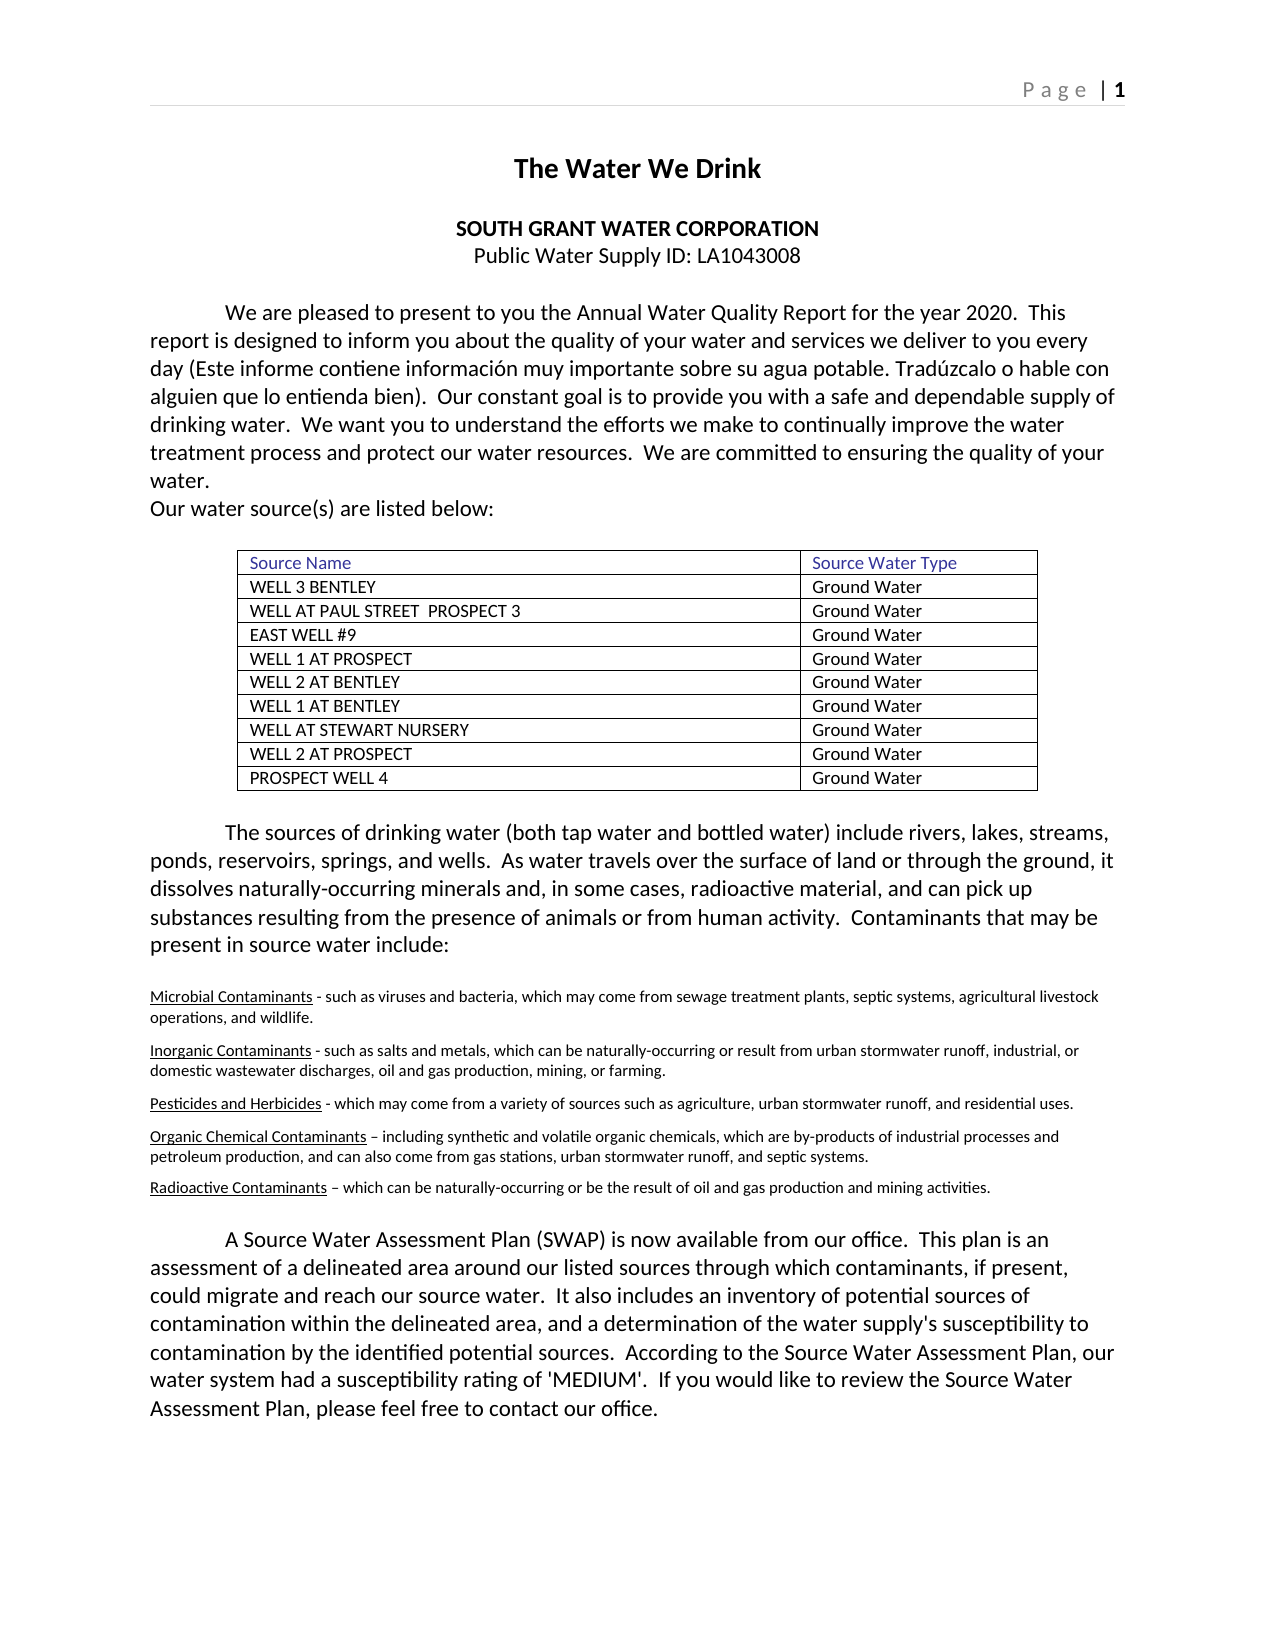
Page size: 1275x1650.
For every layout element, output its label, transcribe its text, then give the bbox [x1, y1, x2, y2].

table_cell WELL 2 AT PROSPECT [238, 743, 800, 766]
text Organic Chemical Contaminants – including synthetic and volatile organic chemicals, which are by-products of industrial processes and petroleum production, and can also come from gas stations, urban stormwater runoff, and septic systems. [150, 1126, 1125, 1167]
text Microbial Contaminants - such as viruses and bacteria, which may come from sewage treatment plants, septic systems, agricultural livestock operations, and wildlife. [150, 987, 1125, 1027]
text We are pleased to present to you the Annual Water Quality Report for the year 2020. This report is designed to inform you about the quality of your water and services we deliver to you every day (Este informe contiene información muy importante sobre su agua potable. Tradúzcalo o hable con alguien que lo entienda bien). Our constant goal is to provide you with a safe and dependable supply of drinking water. We want you to understand the efforts we make to continually improve the water treatment process and protect our water resources. We are committed to ensuring the quality of your water. [150, 298, 1125, 494]
text A Source Water Assessment Plan (SWAP) is now available from our office. This plan is an assessment of a delineated area around our listed sources through which contaminants, if present, could migrate and reach our source water. It also includes an inventory of potential sources of contamination within the delineated area, and a determination of the water supply's susceptibility to contamination by the identified potential sources. According to the Source Water Assessment Plan, our water system had a susceptibility rating of 'MEDIUM'. If you would like to review the Source Water Assessment Plan, please feel free to contact our office. [150, 1226, 1125, 1422]
text Public Water Supply ID: LA1043008 [150, 242, 1125, 270]
table_cell WELL 2 AT BENTLEY [238, 671, 800, 694]
text Pesticides and Herbicides - which may come from a variety of sources such as agriculture, urban stormwater runoff, and residential uses. [150, 1093, 1125, 1114]
table_cell PROSPECT WELL 4 [238, 767, 800, 789]
table_cell Ground Water [801, 671, 1037, 694]
table_cell WELL 3 BENTLEY [238, 575, 800, 598]
table_cell WELL 1 AT BENTLEY [238, 695, 800, 718]
table_header Source Name [238, 551, 800, 574]
table_cell Ground Water [801, 719, 1037, 742]
text SOUTH GRANT WATER CORPORATION [150, 214, 1125, 242]
table_cell WELL AT PAUL STREET PROSPECT 3 [238, 599, 800, 622]
table_header Source Water Type [801, 551, 1037, 574]
table_cell WELL 1 AT PROSPECT [238, 647, 800, 670]
table_cell Ground Water [801, 695, 1037, 718]
text Inorganic Contaminants - such as salts and metals, which can be naturally-occurring or result from urban stormwater runoff, industrial, or domestic wastewater discharges, oil and gas production, mining, or farming. [150, 1040, 1125, 1081]
text The sources of drinking water (both tap water and bottled water) include rivers, lakes, streams, ponds, reservoirs, springs, and wells. As water travels over the surface of land or through the ground, it dissolves naturally-occurring minerals and, in some cases, radioactive material, and can pick up substances resulting from the presence of animals or from human activity. Contaminants that may be present in source water include: [150, 818, 1125, 959]
table_cell Ground Water [801, 767, 1037, 789]
table_cell Ground Water [801, 575, 1037, 598]
text Our water source(s) are listed below: [150, 494, 1125, 522]
table_cell Ground Water [801, 647, 1037, 670]
text The Water We Drink [150, 150, 1125, 186]
table_cell Ground Water [801, 599, 1037, 622]
table_cell Ground Water [801, 743, 1037, 766]
text Radioactive Contaminants – which can be naturally-occurring or be the result of oil and gas production and mining activities. [150, 1177, 1125, 1197]
table_cell EAST WELL #9 [238, 623, 800, 646]
table_cell Ground Water [801, 623, 1037, 646]
table_cell WELL AT STEWART NURSERY [238, 719, 800, 742]
